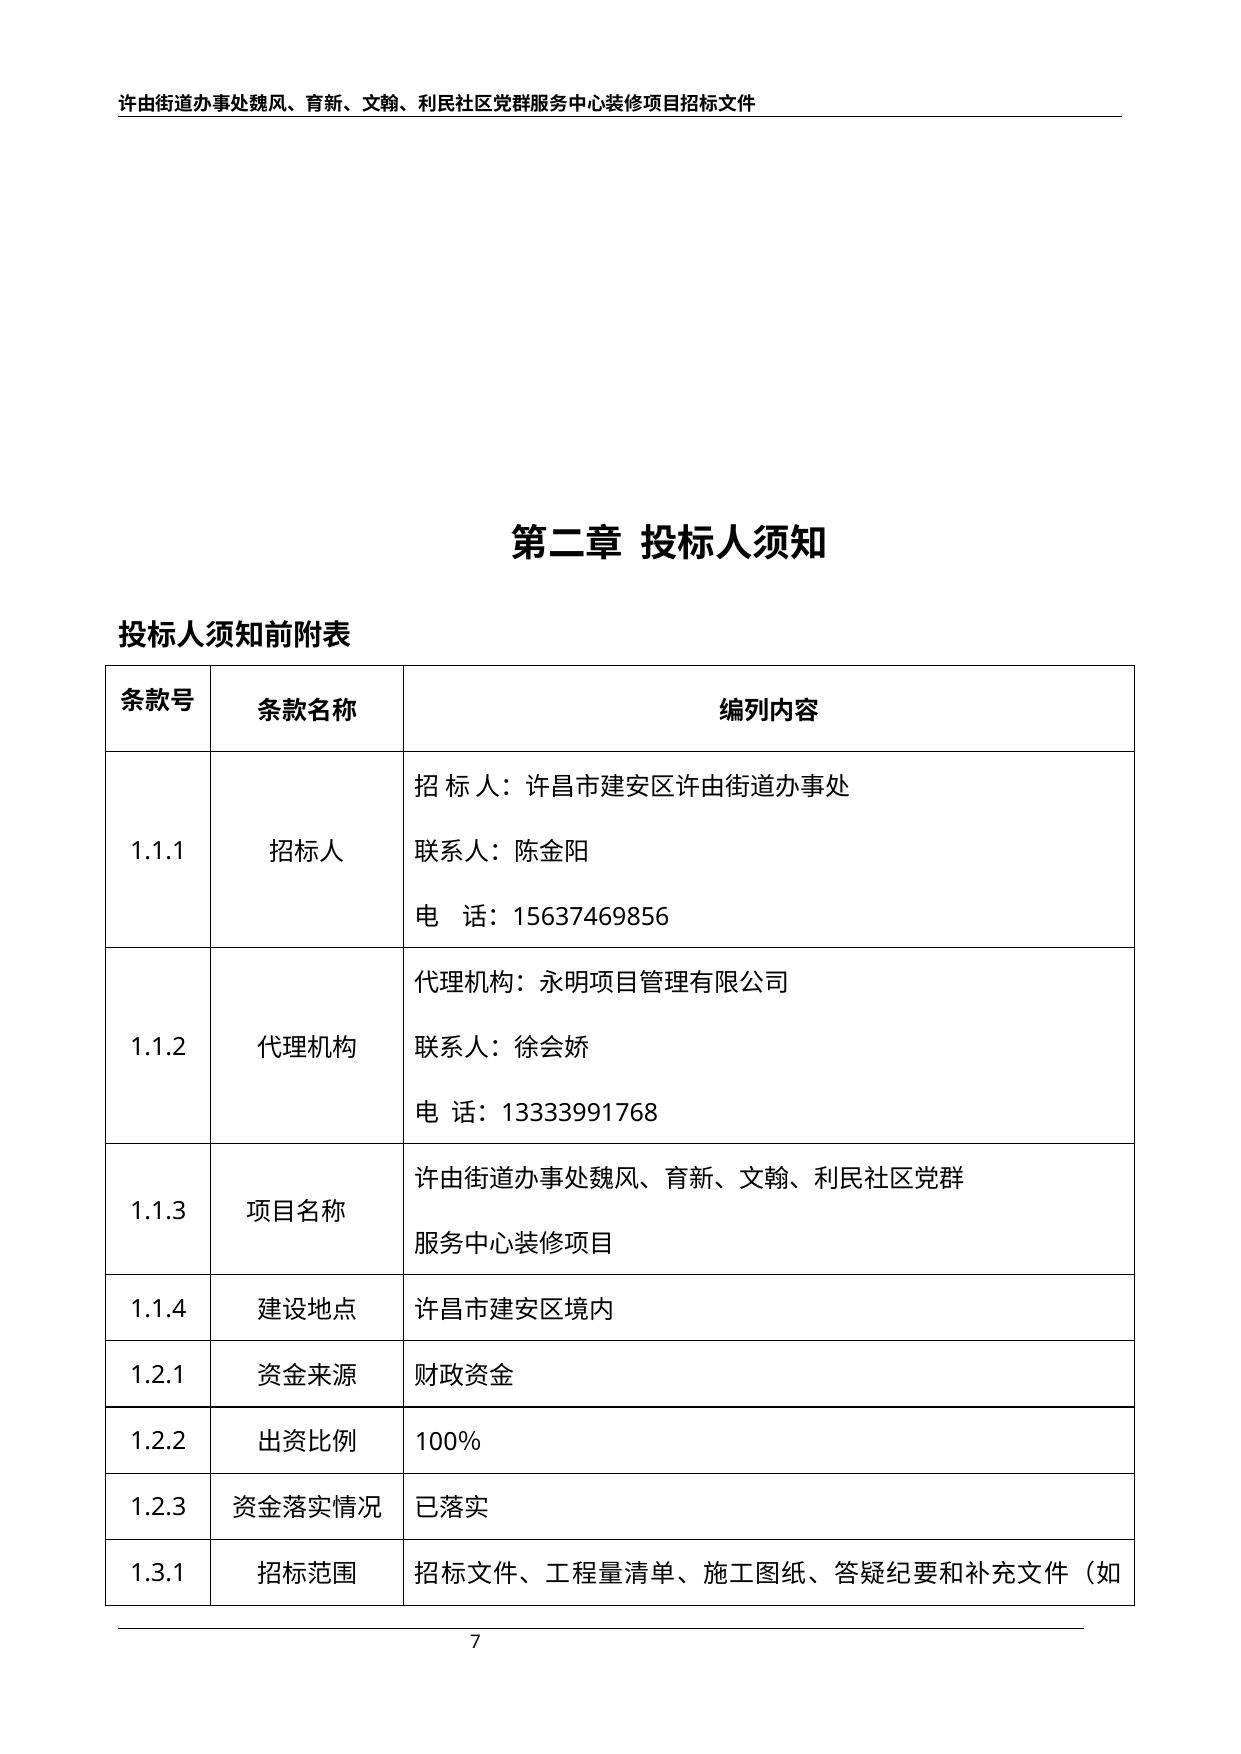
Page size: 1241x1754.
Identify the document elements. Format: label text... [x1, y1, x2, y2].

table_header 条款号 [106, 666, 210, 751]
table_cell 1.1.1 [106, 752, 210, 947]
table_cell 许昌市建安区境内 [404, 1275, 1134, 1340]
table_cell 资金落实情况 [211, 1474, 403, 1538]
table_cell 已落实 [404, 1474, 1134, 1538]
text 第二章 投标人须知 [118, 508, 1182, 573]
table_cell 1.2.1 [106, 1341, 210, 1406]
table_cell 1.1.4 [106, 1275, 210, 1340]
table_cell 建设地点 [211, 1275, 403, 1340]
table_header 条款名称 [211, 666, 403, 751]
table_cell 1.3.1 [106, 1540, 210, 1604]
table_cell 代理机构：永明项目管理有限公司 联系人：徐会娇 电 话：13333991768 [404, 948, 1134, 1143]
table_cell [404, 1540, 1134, 1604]
table_cell 代理机构 [211, 948, 403, 1143]
table_cell 招标人 [211, 752, 403, 947]
table_cell 1.1.2 [106, 948, 210, 1143]
table_cell 招标范围 [211, 1540, 403, 1604]
table_cell 项目名称 [211, 1144, 403, 1274]
table_cell 出资比例 [211, 1408, 403, 1472]
table_cell 招 标 人：许昌市建安区许由街道办事处 联系人：陈金阳 电 话：15637469856 [404, 752, 1134, 947]
table_cell 100％ [404, 1408, 1134, 1472]
table_cell 1.2.2 [106, 1408, 210, 1472]
text 投标人须知前附表 [118, 600, 1122, 665]
table_cell 许由街道办事处魏风、育新、文翰、利民社区党群 服务中心装修项目 [404, 1144, 1134, 1274]
table_cell 财政资金 [404, 1341, 1134, 1406]
table_cell 1.1.3 [106, 1144, 210, 1274]
table_cell 1.2.3 [106, 1474, 210, 1538]
table_header 编列内容 [404, 666, 1134, 751]
table_cell 资金来源 [211, 1341, 403, 1406]
